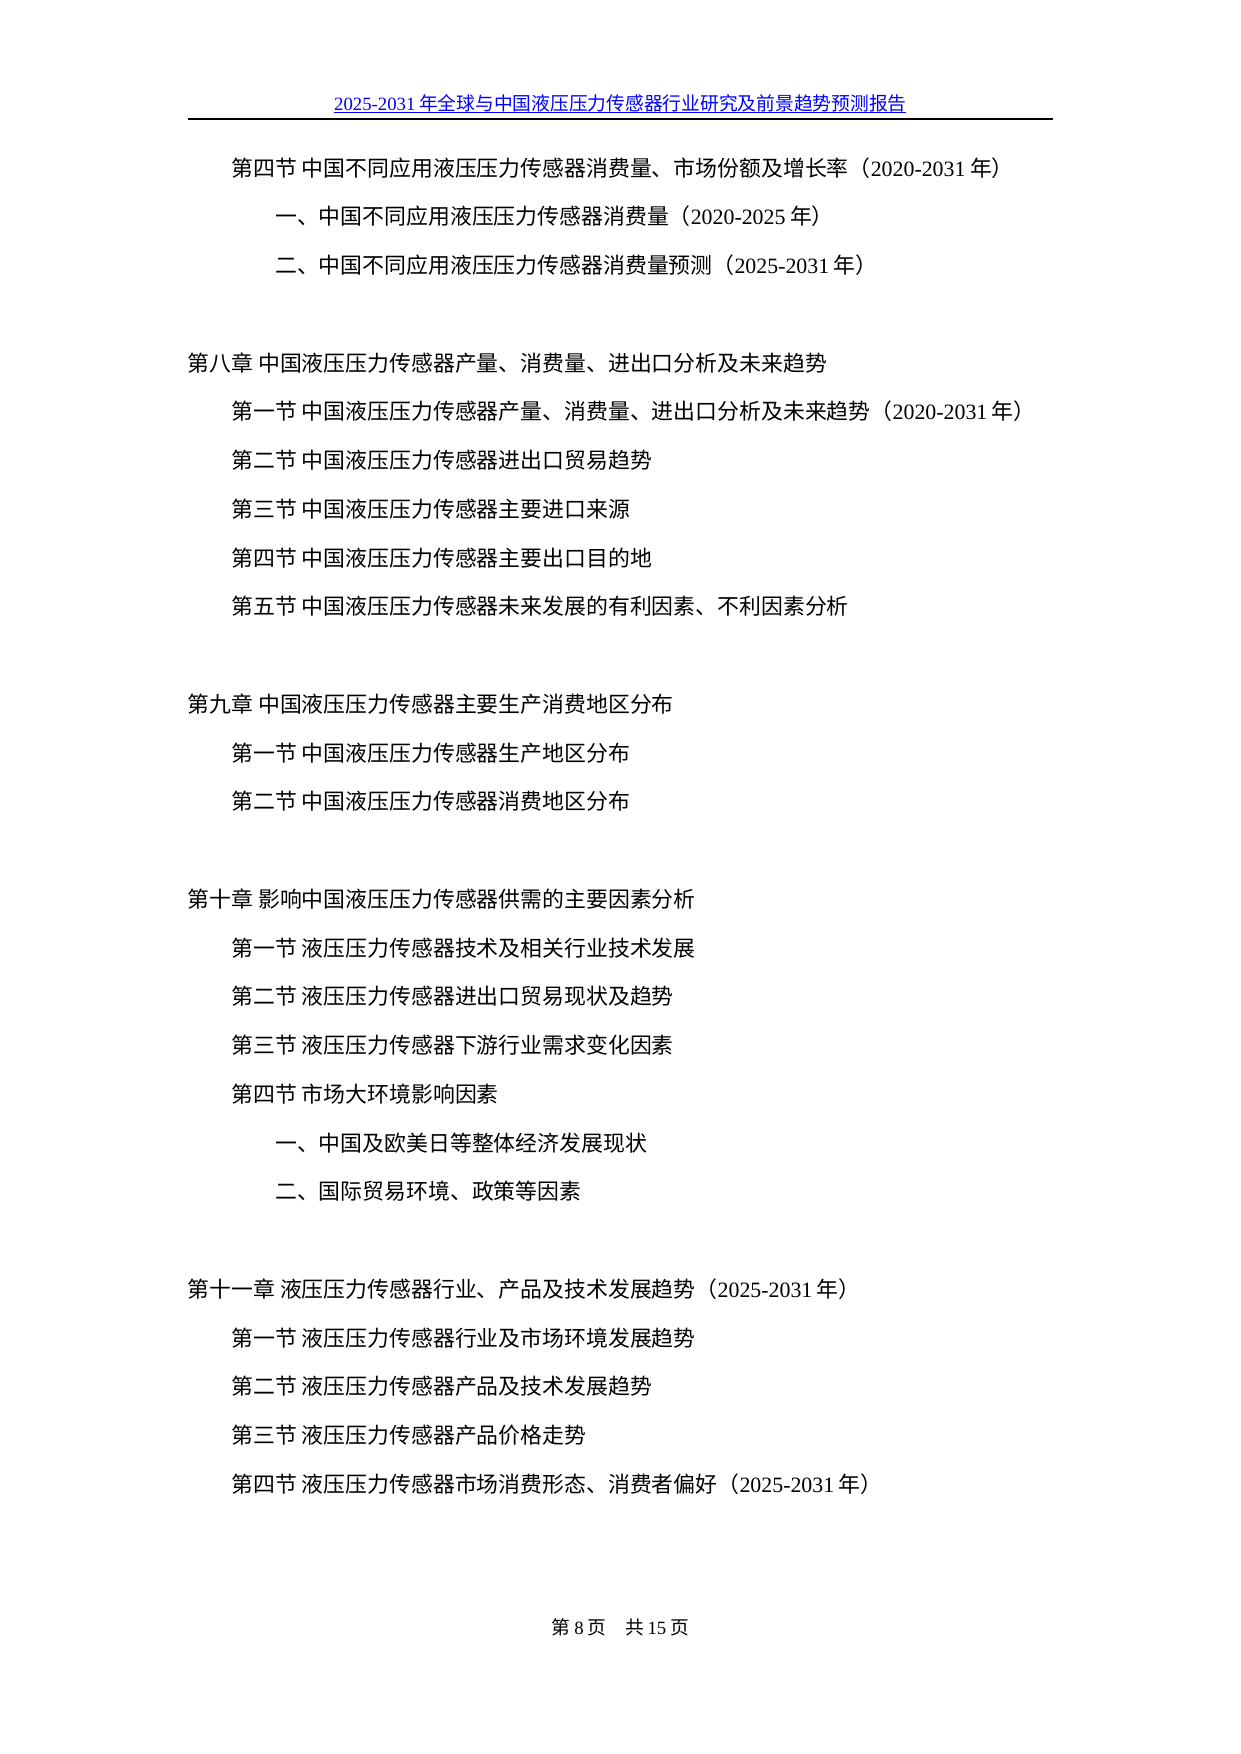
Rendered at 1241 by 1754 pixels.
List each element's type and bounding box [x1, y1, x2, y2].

text [187, 150, 1053, 1499]
